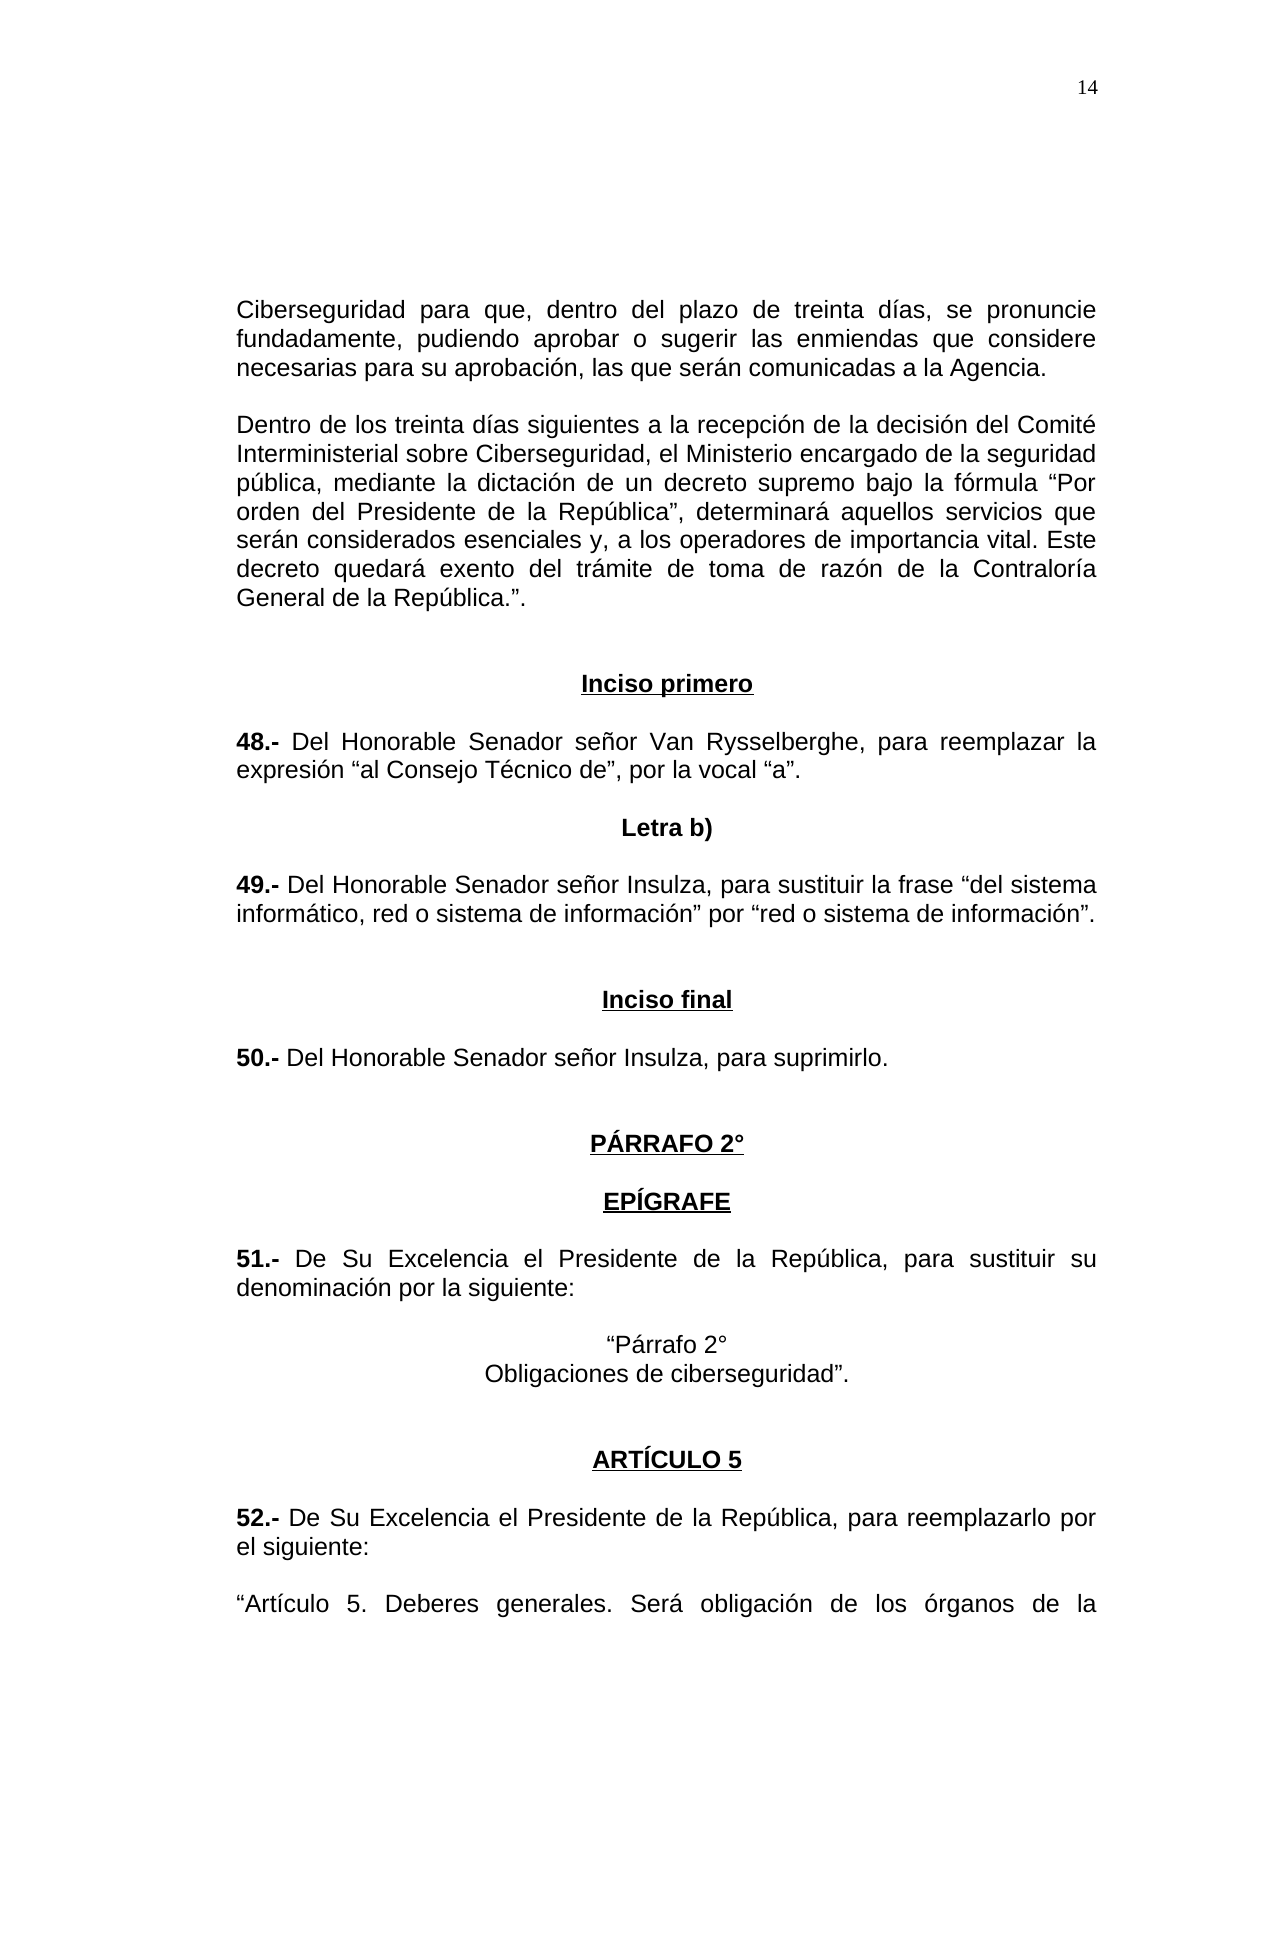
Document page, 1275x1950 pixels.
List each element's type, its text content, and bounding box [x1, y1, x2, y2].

text “Párrafo 2° [236, 1330, 1098, 1359]
text Inciso final [236, 985, 1098, 1014]
text 51.- De Su Excelencia el Presidente de la República, para sustituir su denominación por la siguiente: [236, 1244, 1098, 1302]
text 48.- Del Honorable Senador señor Van Rysselberghe, para reemplazar la expresión “al Consejo Técnico de”, por la vocal “a”. [236, 727, 1098, 784]
text 49.- Del Honorable Senador señor Insulza, para sustituir la frase “del sistema informático, red o sistema de información” por “red o sistema de información”. [236, 870, 1098, 928]
text Inciso primero [236, 669, 1098, 698]
text PÁRRAFO 2° [236, 1129, 1098, 1158]
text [236, 1589, 1098, 1618]
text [236, 295, 1098, 382]
text Letra b) [236, 813, 1098, 842]
text EPÍGRAFE [236, 1187, 1098, 1215]
text 50.- Del Honorable Senador señor Insulza, para suprimirlo. [236, 1043, 1098, 1072]
text 52.- De Su Excelencia el Presidente de la República, para reemplazarlo por el siguiente: [236, 1503, 1098, 1560]
text ARTÍCULO 5 [236, 1445, 1098, 1474]
text Obligaciones de ciberseguridad”. [236, 1359, 1098, 1388]
text Dentro de los treinta días siguientes a la recepción de la decisión del Comité Interministerial sobre Ciberseguridad, el Ministerio encargado de la seguridad pública, mediante la dictación de un decreto supremo bajo la fórmula “Por orden del Presidente de la República”, determinará aquellos servicios que serán considerados esenciales y, a los operadores de importancia vital. Este decreto quedará exento del trámite de toma de razón de la Contraloría General de la República.”. [236, 410, 1098, 612]
